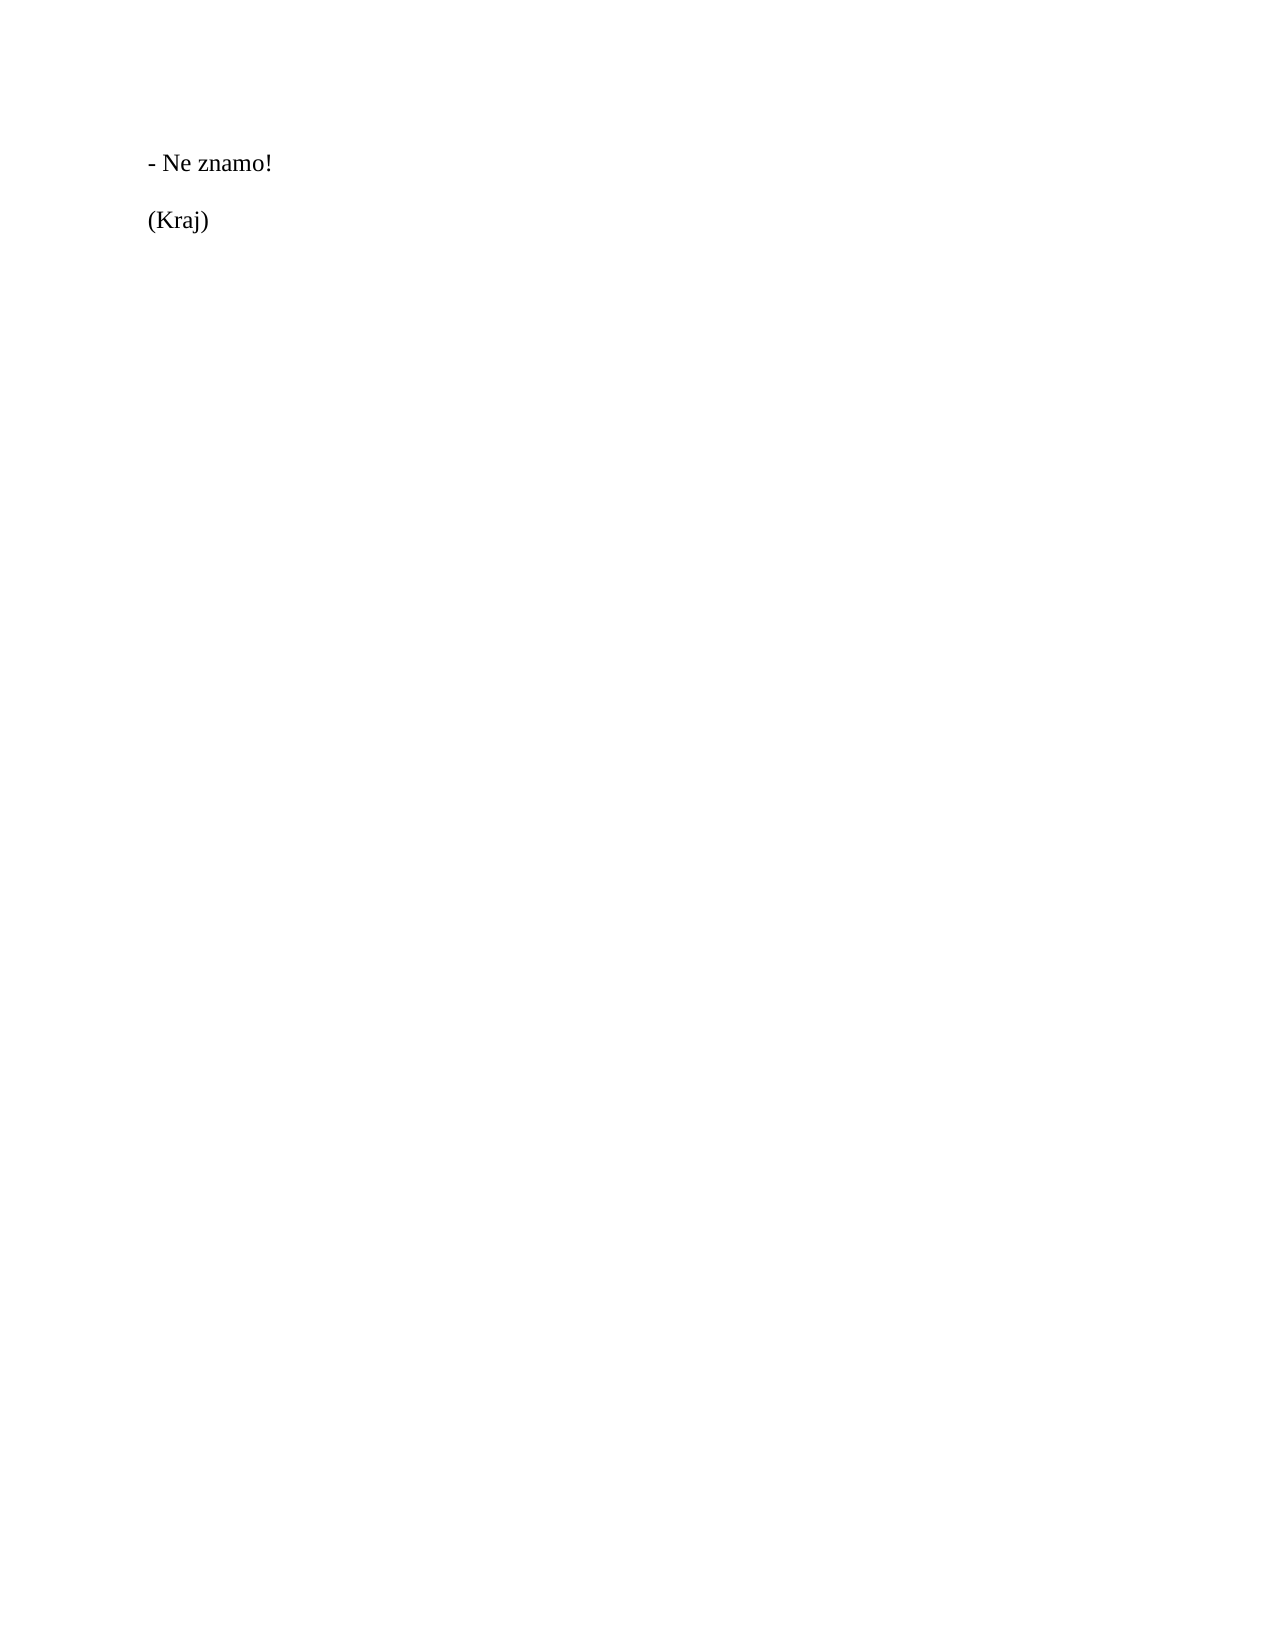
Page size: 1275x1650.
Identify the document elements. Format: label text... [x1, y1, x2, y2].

text - Ne znamo! [148, 148, 1127, 176]
text (Kraj) [148, 206, 1127, 234]
